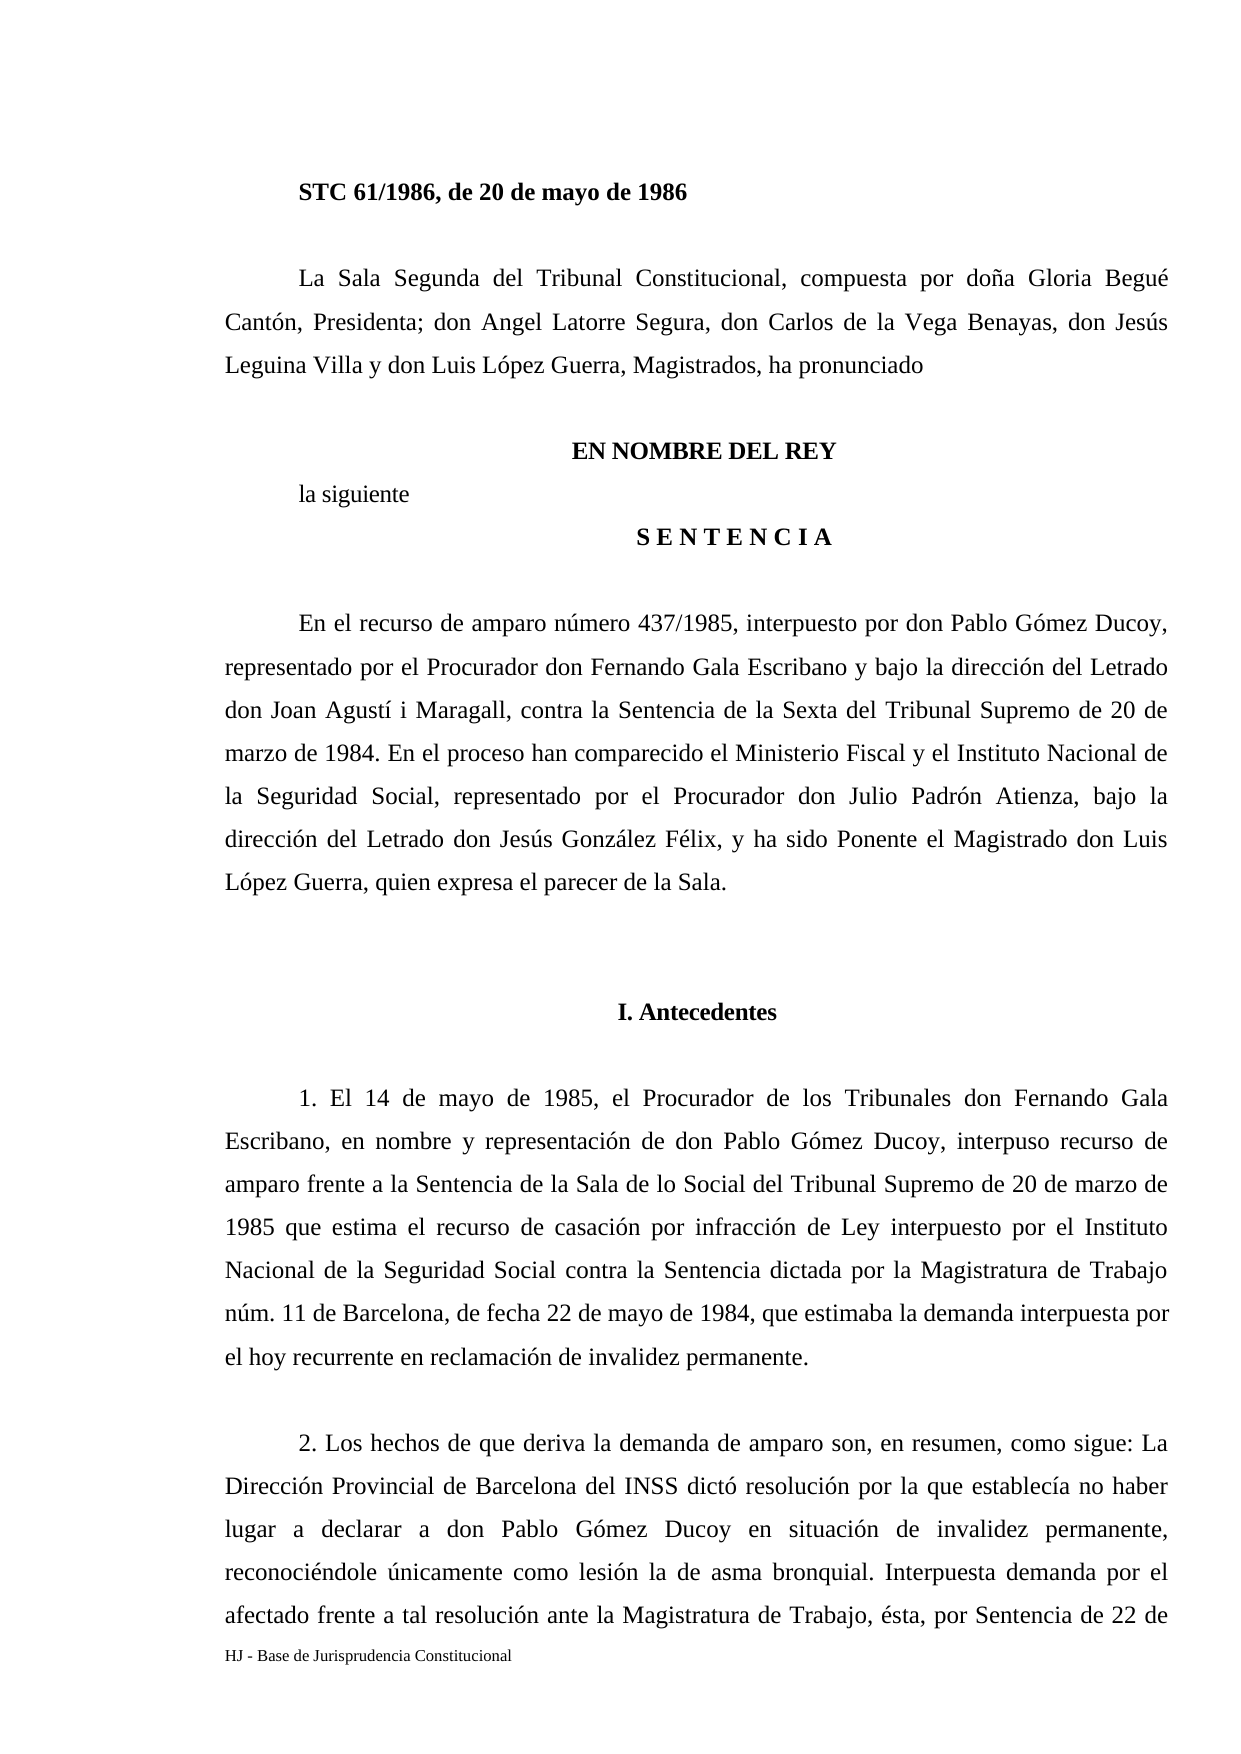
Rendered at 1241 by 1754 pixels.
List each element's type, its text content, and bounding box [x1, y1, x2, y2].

text EN NOMBRE DEL REY [224, 436, 1110, 465]
text la siguiente [224, 479, 1110, 508]
text La Sala Segunda del Tribunal Constitucional, compuesta por doña Gloria Begué Cantón, Presidenta; don Angel Latorre Segura, don Carlos de la Vega Benayas, don Jesús Leguina Villa y don Luis López Guerra, Magistrados, ha pronunciado [224, 263, 1169, 378]
text I. Antecedentes [224, 997, 1169, 1025]
text 1. El 14 de mayo de 1985, el Procurador de los Tribunales don Fernando Gala Escribano, en nombre y representación de don Pablo Gómez Ducoy, interpuso recurso de amparo frente a la Sentencia de la Sala de lo Social del Tribunal Supremo de 20 de marzo de 1985 que estima el recurso de casación por infracción de Ley interpuesto por el Instituto Nacional de la Seguridad Social contra la Sentencia dictada por la Magistratura de Trabajo núm. 11 de Barcelona, de fecha 22 de mayo de 1984, que estimaba la demanda interpuesta por el hoy recurrente en reclamación de invalidez permanente. [224, 1083, 1169, 1370]
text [224, 1428, 1169, 1629]
text S E N T E N C I A [224, 522, 1169, 551]
text STC 61/1986, de 20 de mayo de 1986 [224, 177, 1169, 206]
text En el recurso de amparo número 437/1985, interpuesto por don Pablo Gómez Ducoy, representado por el Procurador don Fernando Gala Escribano y bajo la dirección del Letrado don Joan Agustí i Maragall, contra la Sentencia de la Sexta del Tribunal Supremo de 20 de marzo de 1984. En el proceso han comparecido el Ministerio Fiscal y el Instituto Nacional de la Seguridad Social, representado por el Procurador don Julio Padrón Atienza, bajo la dirección del Letrado don Jesús González Félix, y ha sido Ponente el Magistrado don Luis López Guerra, quien expresa el parecer de la Sala. [224, 608, 1169, 896]
